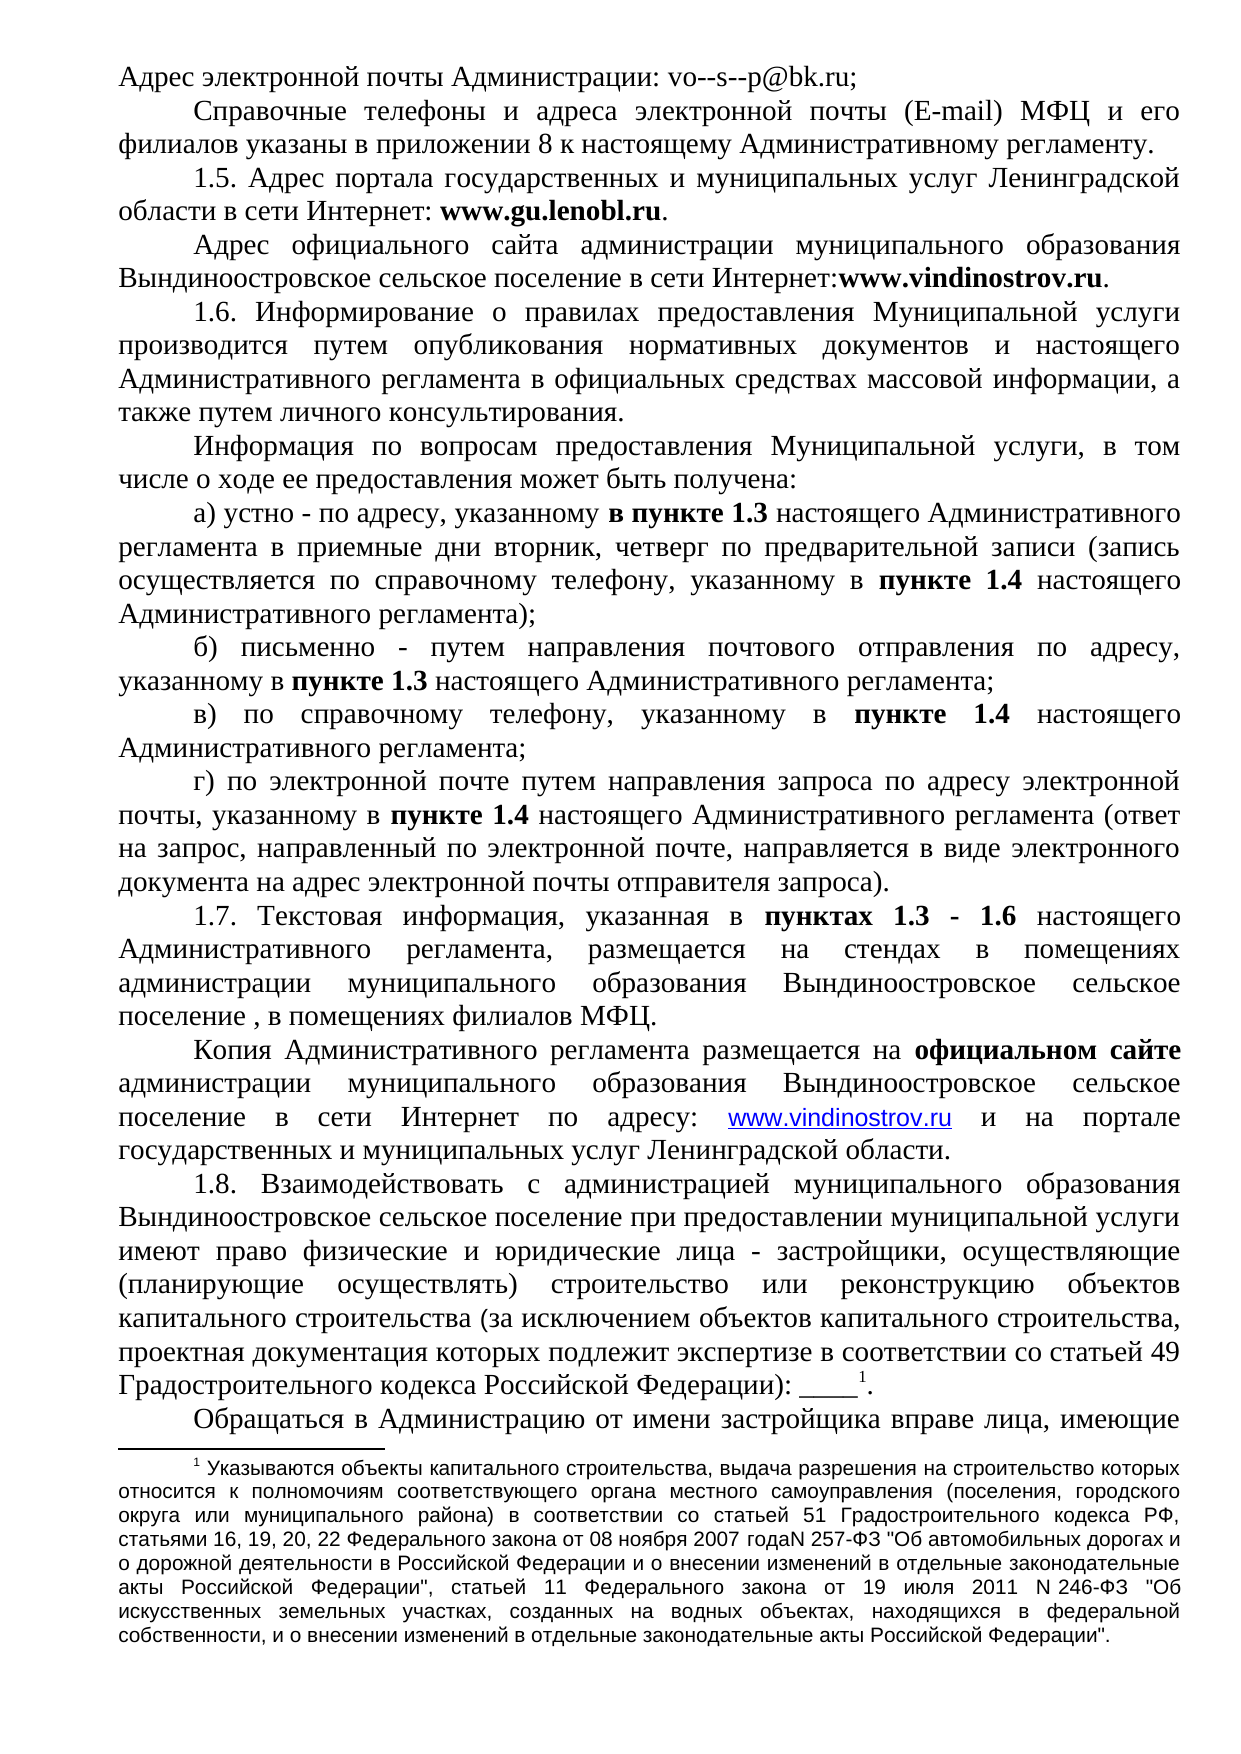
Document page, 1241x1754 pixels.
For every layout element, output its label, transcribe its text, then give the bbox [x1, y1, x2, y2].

text 1.7. Текстовая информация, указанная в пунктах 1.3 - 1.6 настоящего Административного регламента, размещается на стендах в помещениях администрации муниципального образования Вындиноостровское сельское поселение , в помещениях филиалов МФЦ. [118, 898, 1181, 1032]
text б) письменно - путем направления почтового отправления по адресу, указанному в пункте 1.3 настоящего Административного регламента; [118, 629, 1181, 696]
text Справочные телефоны и адреса электронной почты (E-mail) МФЦ и его филиалов указаны в приложении 8 к настоящему Административному регламенту. [118, 93, 1181, 160]
text а) устно - по адресу, указанному в пункте 1.3 настоящего Административного регламента в приемные дни вторник, четверг по предварительной записи (запись осуществляется по справочному телефону, указанному в пункте 1.4 настоящего Административного регламента); [118, 495, 1181, 629]
text Копия Административного регламента размещается на официальном сайте администрации муниципального образования Вындиноостровское сельское поселение в сети Интернет по адресу: www.vindinostrov.ru и на портале государственных и муниципальных услуг Ленинградской области. [118, 1032, 1181, 1166]
text Адрес электронной почты Администрации: vo--s--p@bk.ru; [118, 59, 1181, 93]
text г) по электронной почте путем направления запроса по адресу электронной почты, указанному в пункте 1.4 настоящего Административного регламента (ответ на запрос, направленный по электронной почте, направляется в виде электронного документа на адрес электронной почты отправителя запроса). [118, 763, 1181, 898]
text 1.8. Взаимодействовать с администрацией муниципального образования Вындиноостровское сельское поселение при предоставлении муниципальной услуги имеют право физические и юридические лица - застройщики, осуществляющие (планирующие осуществлять) строительство или реконструкцию объектов капитального строительства (за исключением объектов капитального строительства, проектная документация которых подлежит экспертизе в соответствии со статьей 49 Градостроительного кодекса Российской Федерации): ____. [118, 1166, 1181, 1401]
text Адрес официального сайта администрации муниципального образования Вындиноостровское сельское поселение в сети Интернет:www.vindinostrov.ru. [118, 227, 1181, 294]
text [118, 1401, 1181, 1434]
text в) по справочному телефону, указанному в пункте 1.4 настоящего Административного регламента; [118, 696, 1181, 763]
text 1.5. Адрес портала государственных и муниципальных услуг Ленинградской области в сети Интернет: www.gu.lenobl.ru. [118, 160, 1181, 227]
text 1.6. Информирование о правилах предоставления Муниципальной услуги производится путем опубликования нормативных документов и настоящего Административного регламента в официальных средствах массовой информации, а также путем личного консультирования. [118, 294, 1181, 428]
text Информация по вопросам предоставления Муниципальной услуги, в том числе о ходе ее предоставления может быть получена: [118, 428, 1181, 495]
